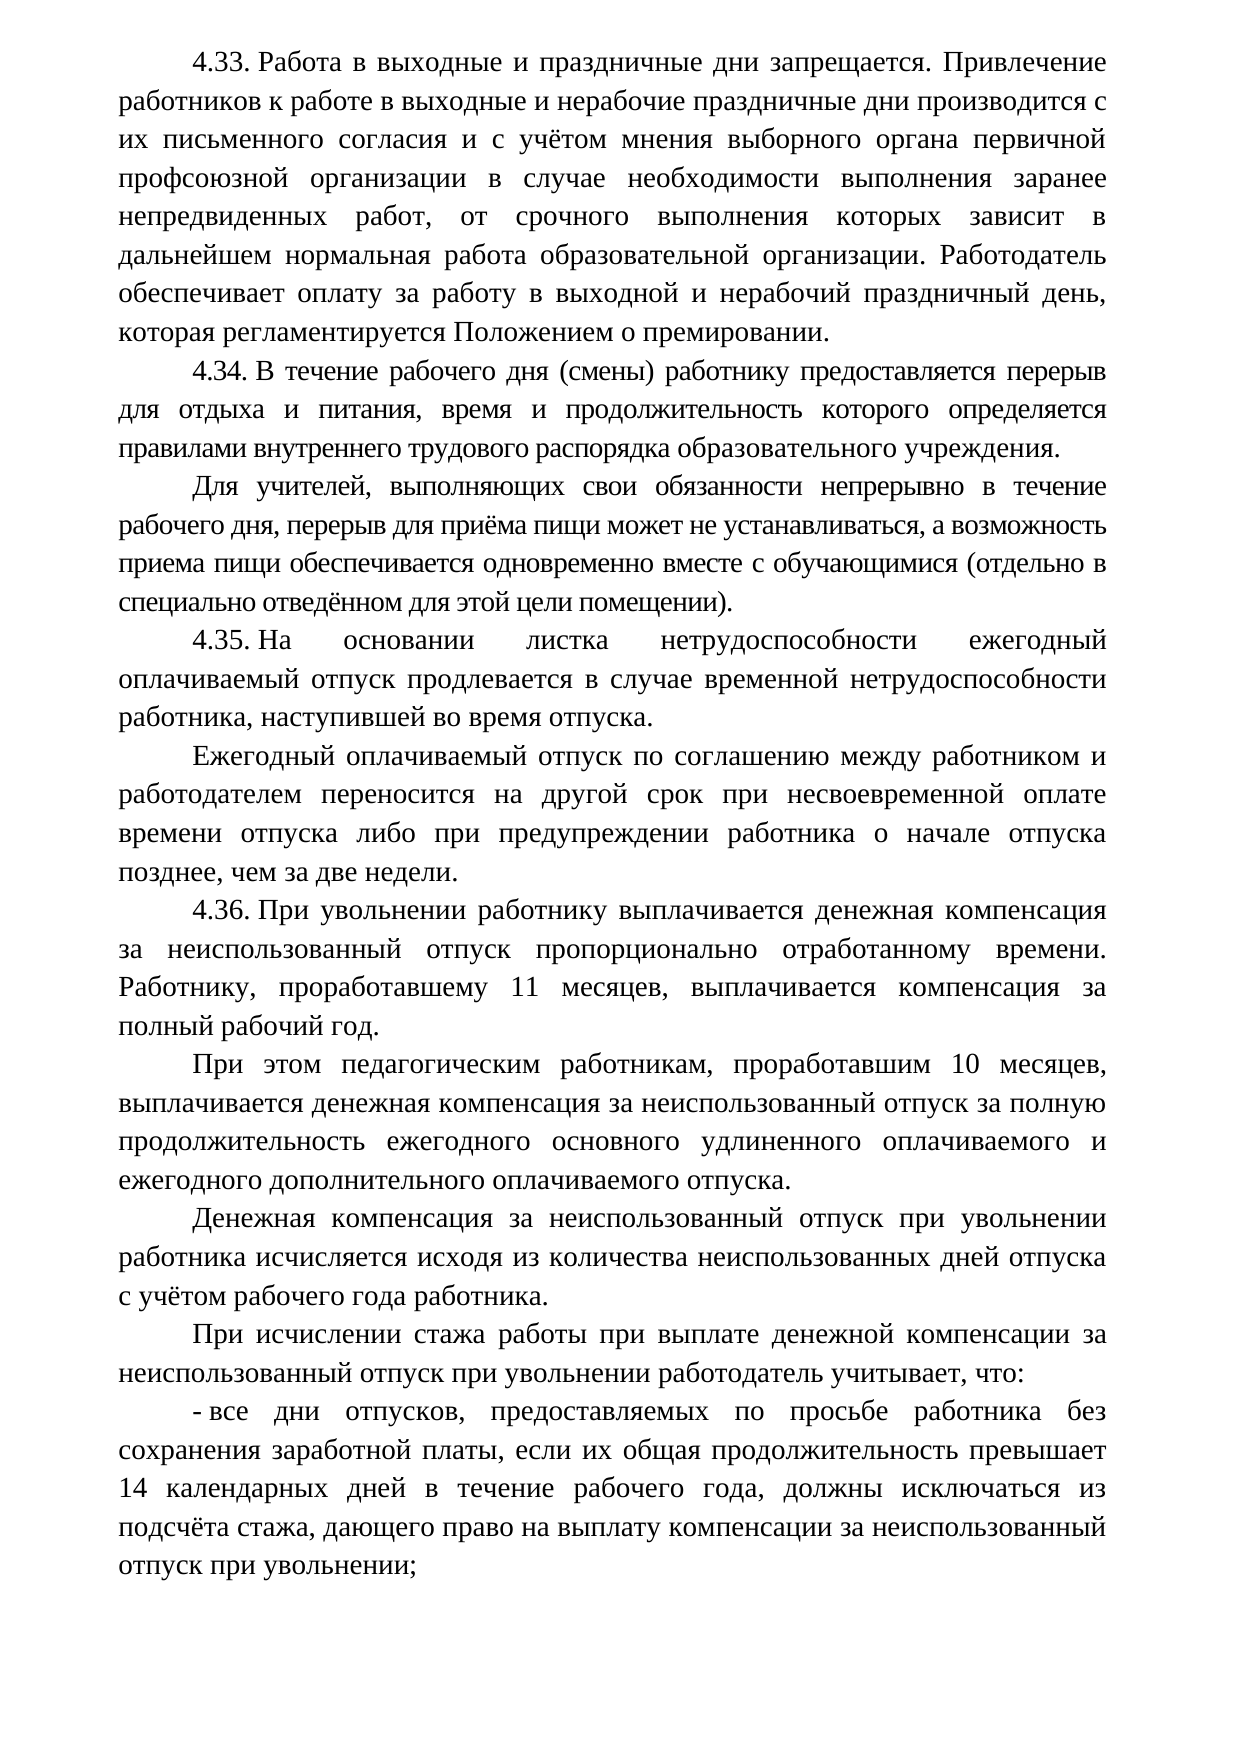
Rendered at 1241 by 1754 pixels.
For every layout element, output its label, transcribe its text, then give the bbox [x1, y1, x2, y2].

text При исчислении стажа работы при выплате денежной компенсации за неиспользованный отпуск при увольнении работодатель учитывает, что: [118, 1316, 1107, 1388]
text 4.34. В течение рабочего дня (смены) работнику предоставляется перерыв для отдыха и питания, время и продолжительность которого определяется правилами внутреннего трудового распорядка образовательного учреждения. [118, 353, 1107, 463]
text 4.36. При увольнении работнику выплачивается денежная компенсация за неиспользованный отпуск пропорционально отработанному времени. Работнику, проработавшему 11 месяцев, выплачивается компенсация за полный рабочий год. [118, 892, 1107, 1041]
text Для учителей, выполняющих свои обязанности непрерывно в течение рабочего дня, перерыв для приёма пищи может не устанавливаться, а возможность приема пищи обеспечивается одновременно вместе с обучающимися (отдельно в специально отведённом для этой цели помещении). [118, 468, 1107, 617]
text Ежегодный оплачиваемый отпуск по соглашению между работником и работодателем переносится на другой срок при несвоевременной оплате времени отпуска либо при предупреждении работника о начале отпуска позднее, чем за две недели. [118, 738, 1107, 887]
text Денежная компенсация за неиспользованный отпуск при увольнении работника исчисляется исходя из количества неиспользованных дней отпуска с учётом рабочего года работника. [118, 1201, 1107, 1311]
text - все дни отпусков, предоставляемых по просьбе работника без сохранения заработной платы, если их общая продолжительность превышает 14 календарных дней в течение рабочего года, должны исключаться из подсчёта стажа, дающего право на выплату компенсации за неиспользованный отпуск при увольнении; [118, 1393, 1107, 1581]
text 4.33. Работа в выходные и праздничные дни запрещается. Привлечение работников к работе в выходные и нерабочие праздничные дни производится с их письменного согласия и с учётом мнения выборного органа первичной профсоюзной организации в случае необходимости выполнения заранее непредвиденных работ, от срочного выполнения которых зависит в дальнейшем нормальная работа образовательной организации. Работодатель обеспечивает оплату за работу в выходной и нерабочий праздничный день, которая регламентируется Положением о премировании. [118, 44, 1107, 348]
text При этом педагогическим работникам, проработавшим 10 месяцев, выплачивается денежная компенсация за неиспользованный отпуск за полную продолжительность ежегодного основного удлиненного оплачиваемого и ежегодного дополнительного оплачиваемого отпуска. [118, 1046, 1107, 1196]
text 4.35. На основании листка нетрудоспособности ежегодный оплачиваемый отпуск продлевается в случае временной нетрудоспособности работника, наступившей во время отпуска. [118, 622, 1107, 733]
